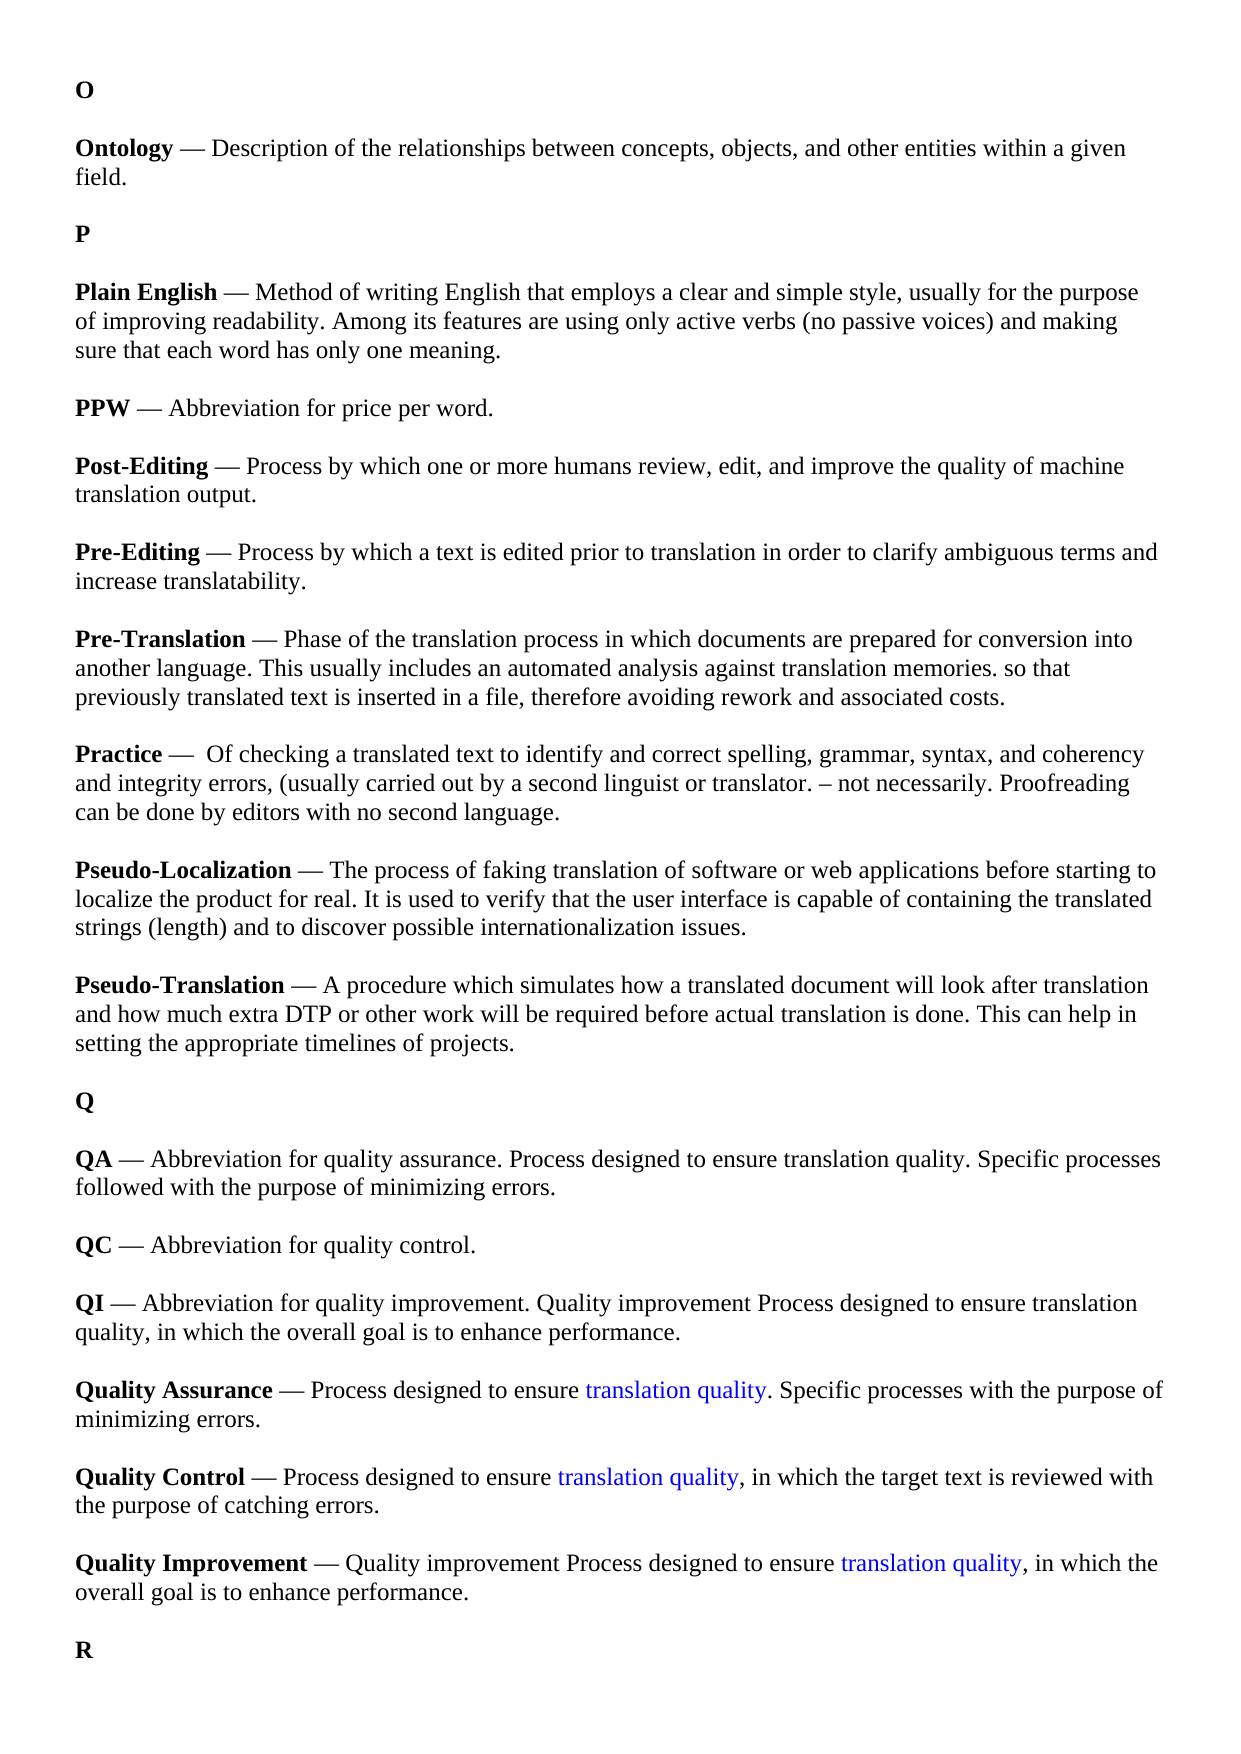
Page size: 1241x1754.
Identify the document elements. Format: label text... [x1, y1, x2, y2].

text O [75, 75, 1165, 104]
text Post-Editing — Process by which one or more humans review, edit, and improve the quality of machine translation output. [75, 451, 1165, 508]
text R [75, 1635, 1165, 1664]
text Practice — Of checking a translated text to identify and correct spelling, grammar, syntax, and coherency and integrity errors, (usually carried out by a second linguist or translator. – not necessarily. Proofreading can be done by editors with no second language. [75, 739, 1165, 826]
text Plain English — Method of writing English that employs a clear and simple style, usually for the purpose of improving readability. Among its features are using only active verbs (no passive voices) and making sure that each word has only one meaning. [75, 277, 1165, 364]
text Ontology — Description of the relationships between concepts, objects, and other entities within a given field. [75, 133, 1165, 190]
text QI — Abbreviation for quality improvement. Quality improvement Process designed to ensure translation quality, in which the overall goal is to enhance performance. [75, 1288, 1165, 1346]
text Pseudo-Localization — The process of faking translation of software or web applications before starting to localize the product for real. It is used to verify that the user interface is capable of containing the translated strings (length) and to discover possible internationalization issues. [75, 855, 1165, 941]
text Q [75, 1086, 1165, 1114]
text QA — Abbreviation for quality assurance. Process designed to ensure translation quality. Specific processes followed with the purpose of minimizing errors. [75, 1144, 1165, 1201]
text PPW — Abbreviation for price per word. [75, 393, 1165, 422]
text Quality Control — Process designed to ensure translation quality, in which the target text is reviewed with the purpose of catching errors. [75, 1462, 1165, 1519]
text QC — Abbreviation for quality control. [75, 1230, 1165, 1259]
text Quality Assurance — Process designed to ensure translation quality. Specific processes with the purpose of minimizing errors. [75, 1375, 1165, 1432]
text Pre-Editing — Process by which a text is edited prior to translation in order to clarify ambiguous terms and increase translatability. [75, 537, 1165, 595]
text Pseudo-Translation — A procedure which simulates how a translated document will look after translation and how much extra DTP or other work will be required before actual translation is done. This can help in setting the appropriate timelines of projects. [75, 970, 1165, 1057]
text Pre-Translation — Phase of the translation process in which documents are prepared for conversion into another language. This usually includes an automated analysis against translation memories. so that previously translated text is inserted in a file, therefore avoiding rework and associated costs. [75, 624, 1165, 710]
text Quality Improvement — Quality improvement Process designed to ensure translation quality, in which the overall goal is to enhance performance. [75, 1548, 1165, 1606]
text P [75, 219, 1165, 248]
